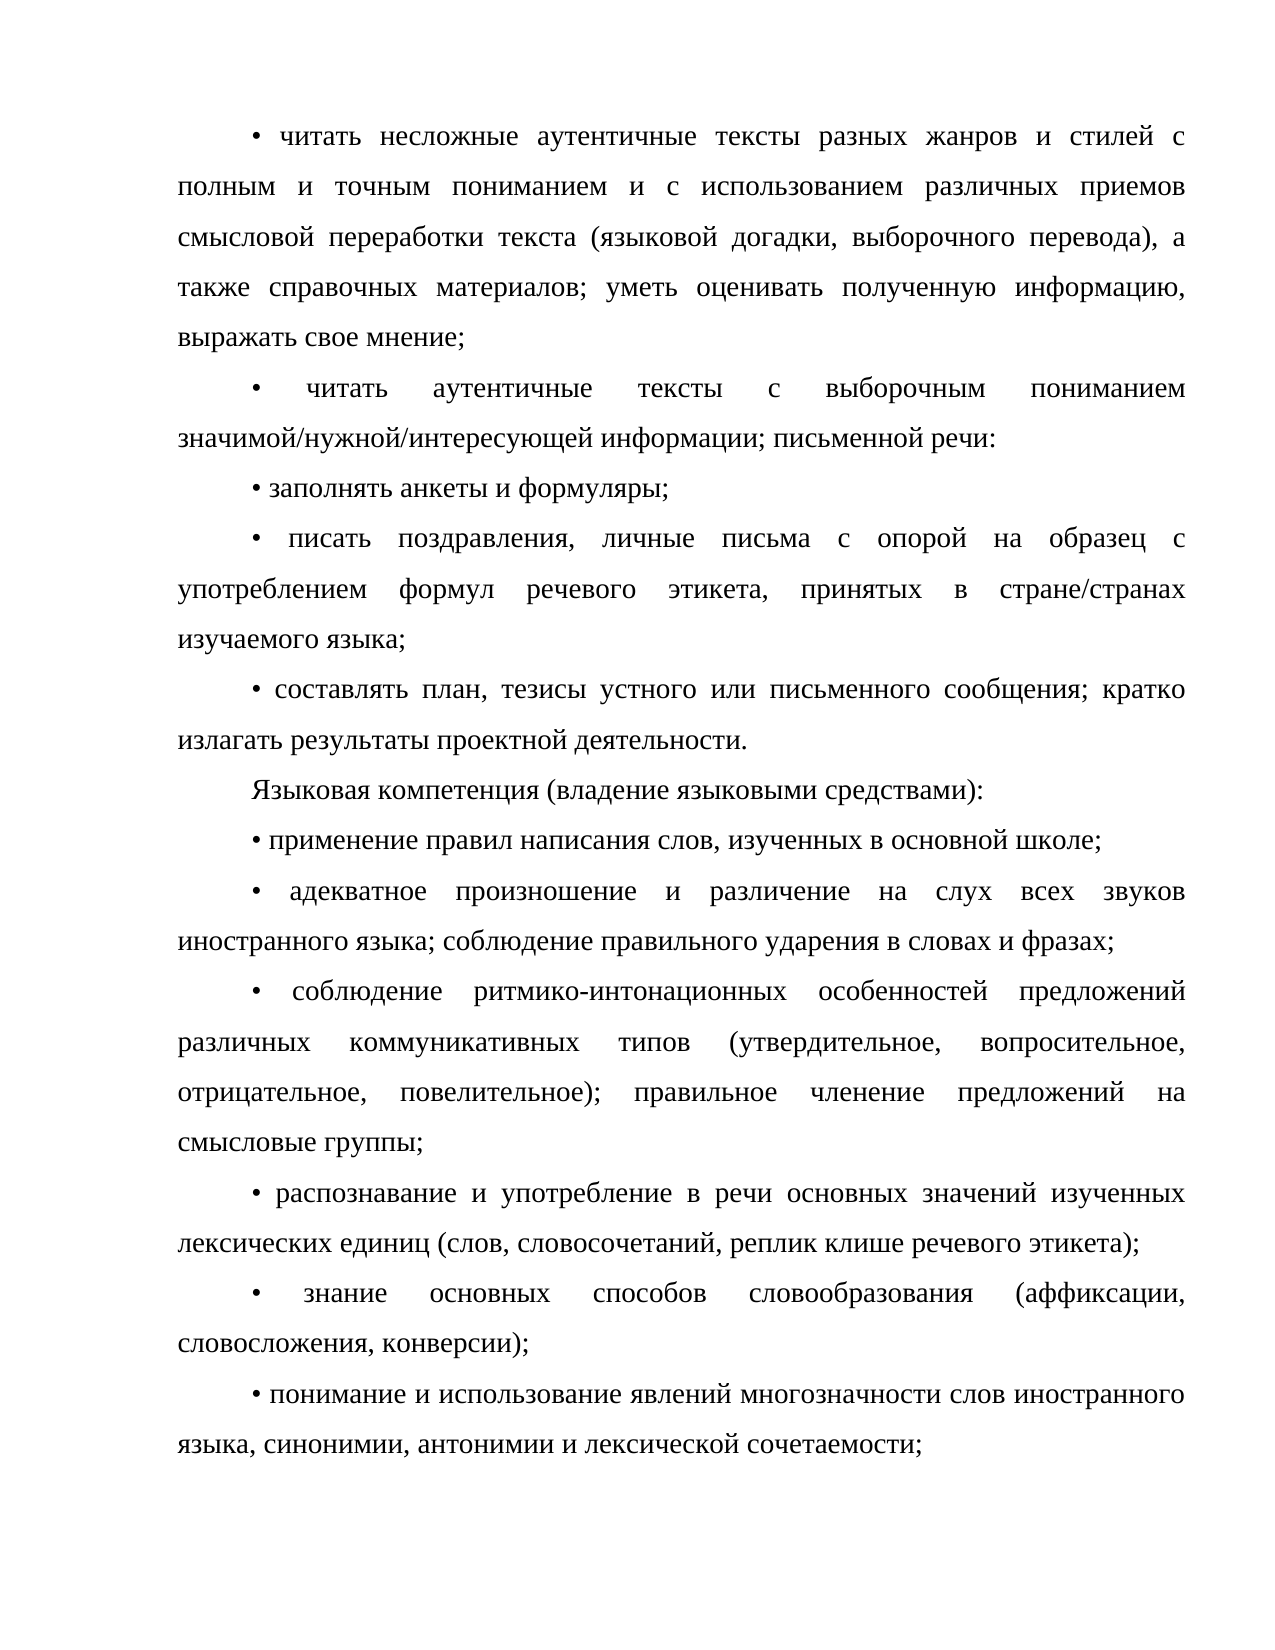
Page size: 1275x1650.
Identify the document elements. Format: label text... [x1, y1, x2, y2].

text Языковая компетенция (владение языковыми средствами): [177, 772, 1186, 806]
text • составлять план, тезисы устного или письменного сообщения; кратко излагать результаты проектной деятельности. [177, 672, 1186, 755]
text • адекватное произношение и различение на слух всех звуков иностранного языка; соблюдение правильного ударения в словах и фразах; [177, 873, 1186, 957]
text • понимание и использование явлений многозначности слов иностранного языка, синонимии, антонимии и лексической сочетаемости; [177, 1376, 1186, 1460]
text • применение правил написания слов, изученных в основной школе; [177, 822, 1186, 856]
text • читать несложные аутентичные тексты разных жанров и стилей с полным и точным пониманием и с использованием различных приемов смысловой переработки текста (языковой догадки, выборочного перевода), а также справочных материалов; уметь оценивать полученную информацию, выражать свое мнение; [177, 118, 1186, 353]
text • распознавание и употребление в речи основных значений изученных лексических единиц (слов, словосочетаний, реплик клише речевого этикета); [177, 1175, 1186, 1258]
text • писать поздравления, личные письма с опорой на образец с употреблением формул речевого этикета, принятых в стране/странах изучаемого языка; [177, 521, 1186, 655]
text • соблюдение ритмико-интонационных особенностей предложений различных коммуникативных типов (утвердительное, вопросительное, отрицательное, повелительное); правильное членение предложений на смысловые группы; [177, 973, 1186, 1158]
text • читать аутентичные тексты с выборочным пониманием значимой/нужной/интересующей информации; письменной речи: [177, 370, 1186, 453]
text • заполнять анкеты и формуляры; [177, 470, 1186, 504]
text • знание основных способов словообразования (аффиксации, словосложения, конверсии); [177, 1275, 1186, 1359]
